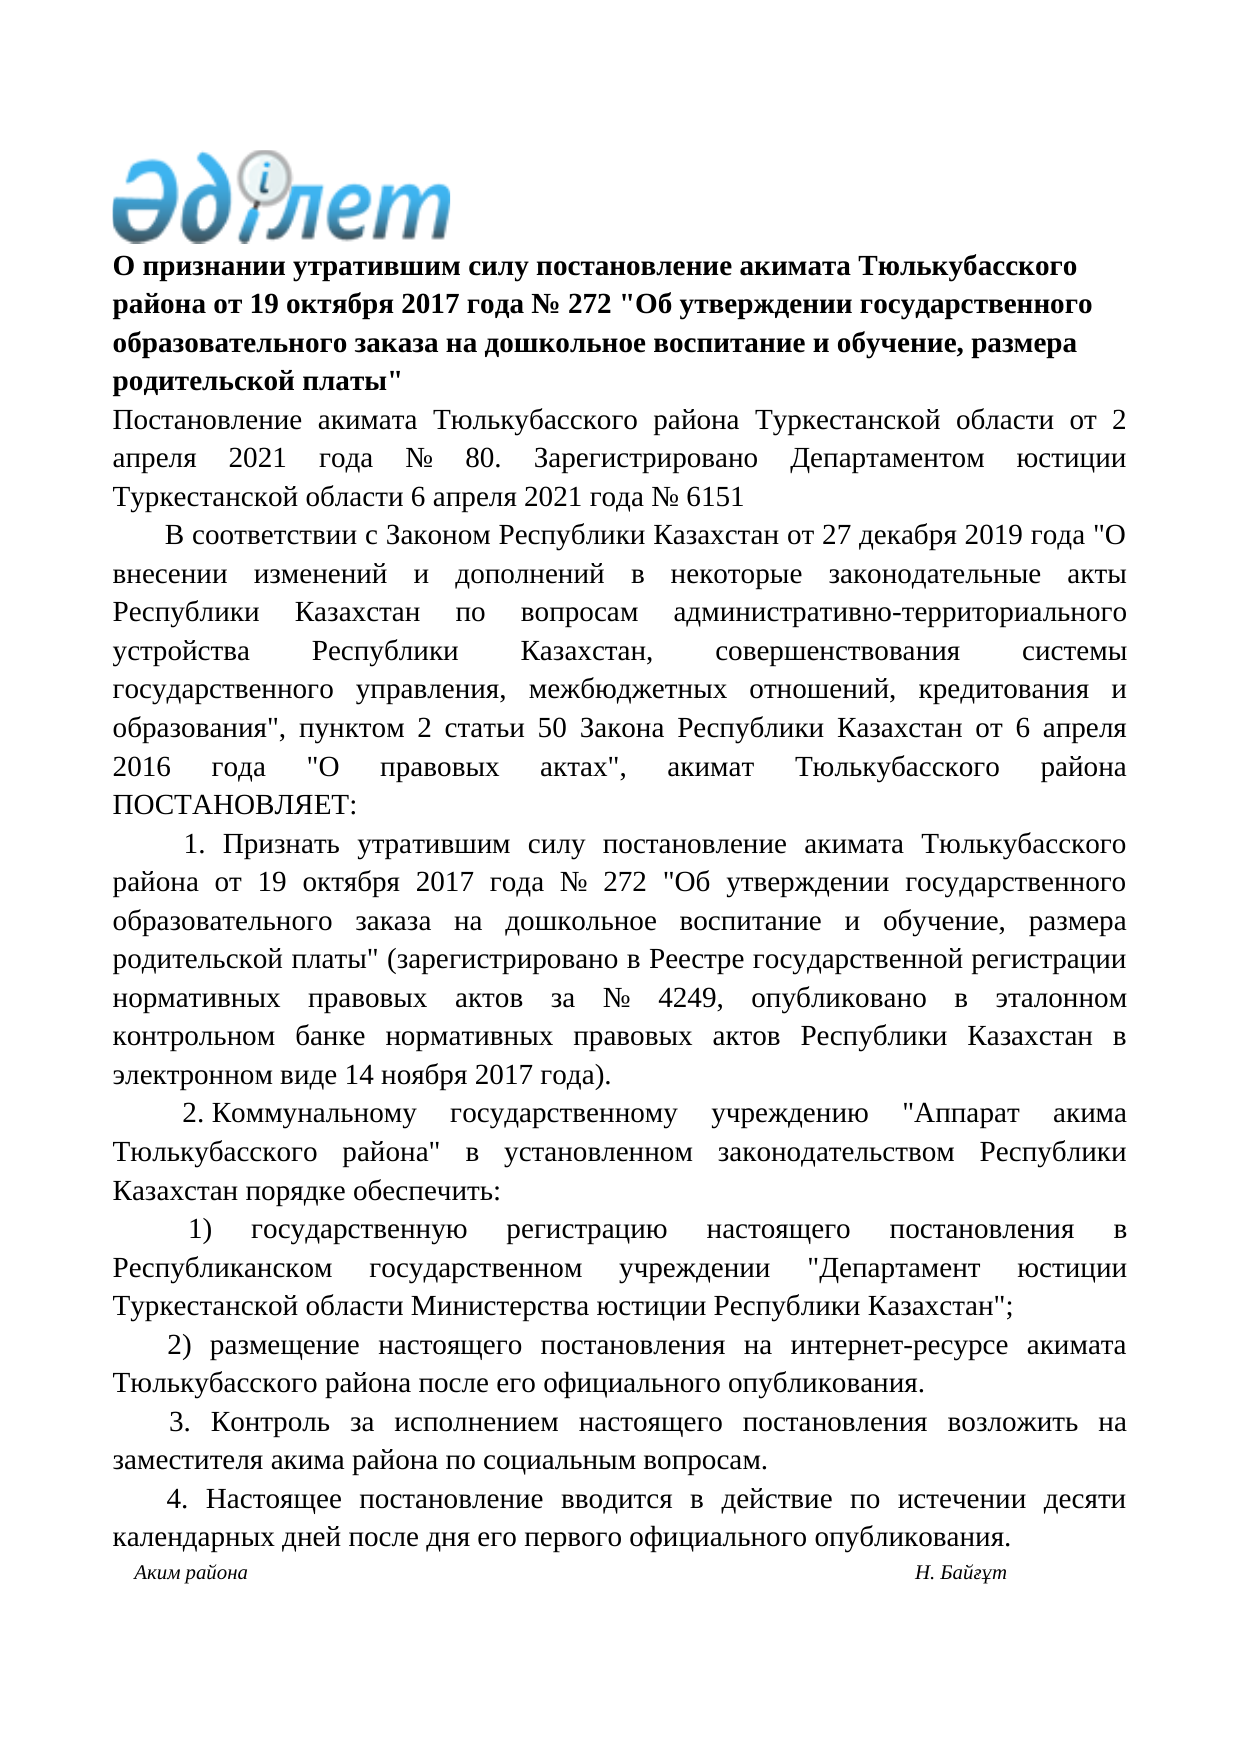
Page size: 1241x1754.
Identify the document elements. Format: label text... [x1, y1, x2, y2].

text 1. Признать утратившим силу постановление акимата Тюлькубасского района от 19 октября 2017 года № 272 "Об утверждении государственного образовательного заказа на дошкольное воспитание и обучение, размера родительской платы" (зарегистрировано в Реестре государственной регистрации нормативных правовых актов за № 4249, опубликовано в эталонном контрольном банке нормативных правовых актов Республики Казахстан в электронном виде 14 ноября 2017 года). [112, 826, 1128, 1091]
text 3. Контроль за исполнением настоящего постановления возложить на заместителя акима района по социальным вопросам. [112, 1404, 1128, 1476]
table_header Аким района [101, 1558, 913, 1589]
table_header Н. Байғұт [913, 1558, 1240, 1589]
text 2) размещение настоящего постановления на интернет-ресурсе акимата Тюлькубасского района после его официального опубликования. [112, 1327, 1128, 1399]
text О признании утратившим силу постановление акимата Тюлькубасского района от 19 октября 2017 года № 272 "Об утверждении государственного образовательного заказа на дошкольное воспитание и обучение, размера родительской платы" [112, 248, 1128, 397]
text В соответствии с Законом Республики Казахстан от 27 декабря 2019 года "О внесении изменений и дополнений в некоторые законодательные акты Республики Казахстан по вопросам административно-территориального устройства Республики Казахстан, совершенствования системы государственного управления, межбюджетных отношений, кредитования и образования", пунктом 2 статьи 50 Закона Республики Казахстан от 6 апреля 2016 года "О правовых актах", акимат Тюлькубасского района ПОСТАНОВЛЯЕТ: [112, 517, 1128, 821]
text Постановление акимата Тюлькубасского района Туркестанской области от 2 апреля 2021 года № 80. Зарегистрировано Департаментом юстиции Туркестанской области 6 апреля 2021 года № 6151 [112, 402, 1128, 512]
text 1) государственную регистрацию настоящего постановления в Республиканском государственном учреждении "Департамент юстиции Туркестанской области Министерства юстиции Республики Казахстан"; [112, 1211, 1128, 1322]
text 2. Коммунальному государственному учреждению "Аппарат акима Тюлькубасского района" в установленном законодательством Республики Казахстан порядке обеспечить: [112, 1096, 1128, 1206]
text 4. Настоящее постановление вводится в действие по истечении десяти календарных дней после дня его первого официального опубликования. [112, 1481, 1128, 1553]
picture [112, 150, 451, 244]
